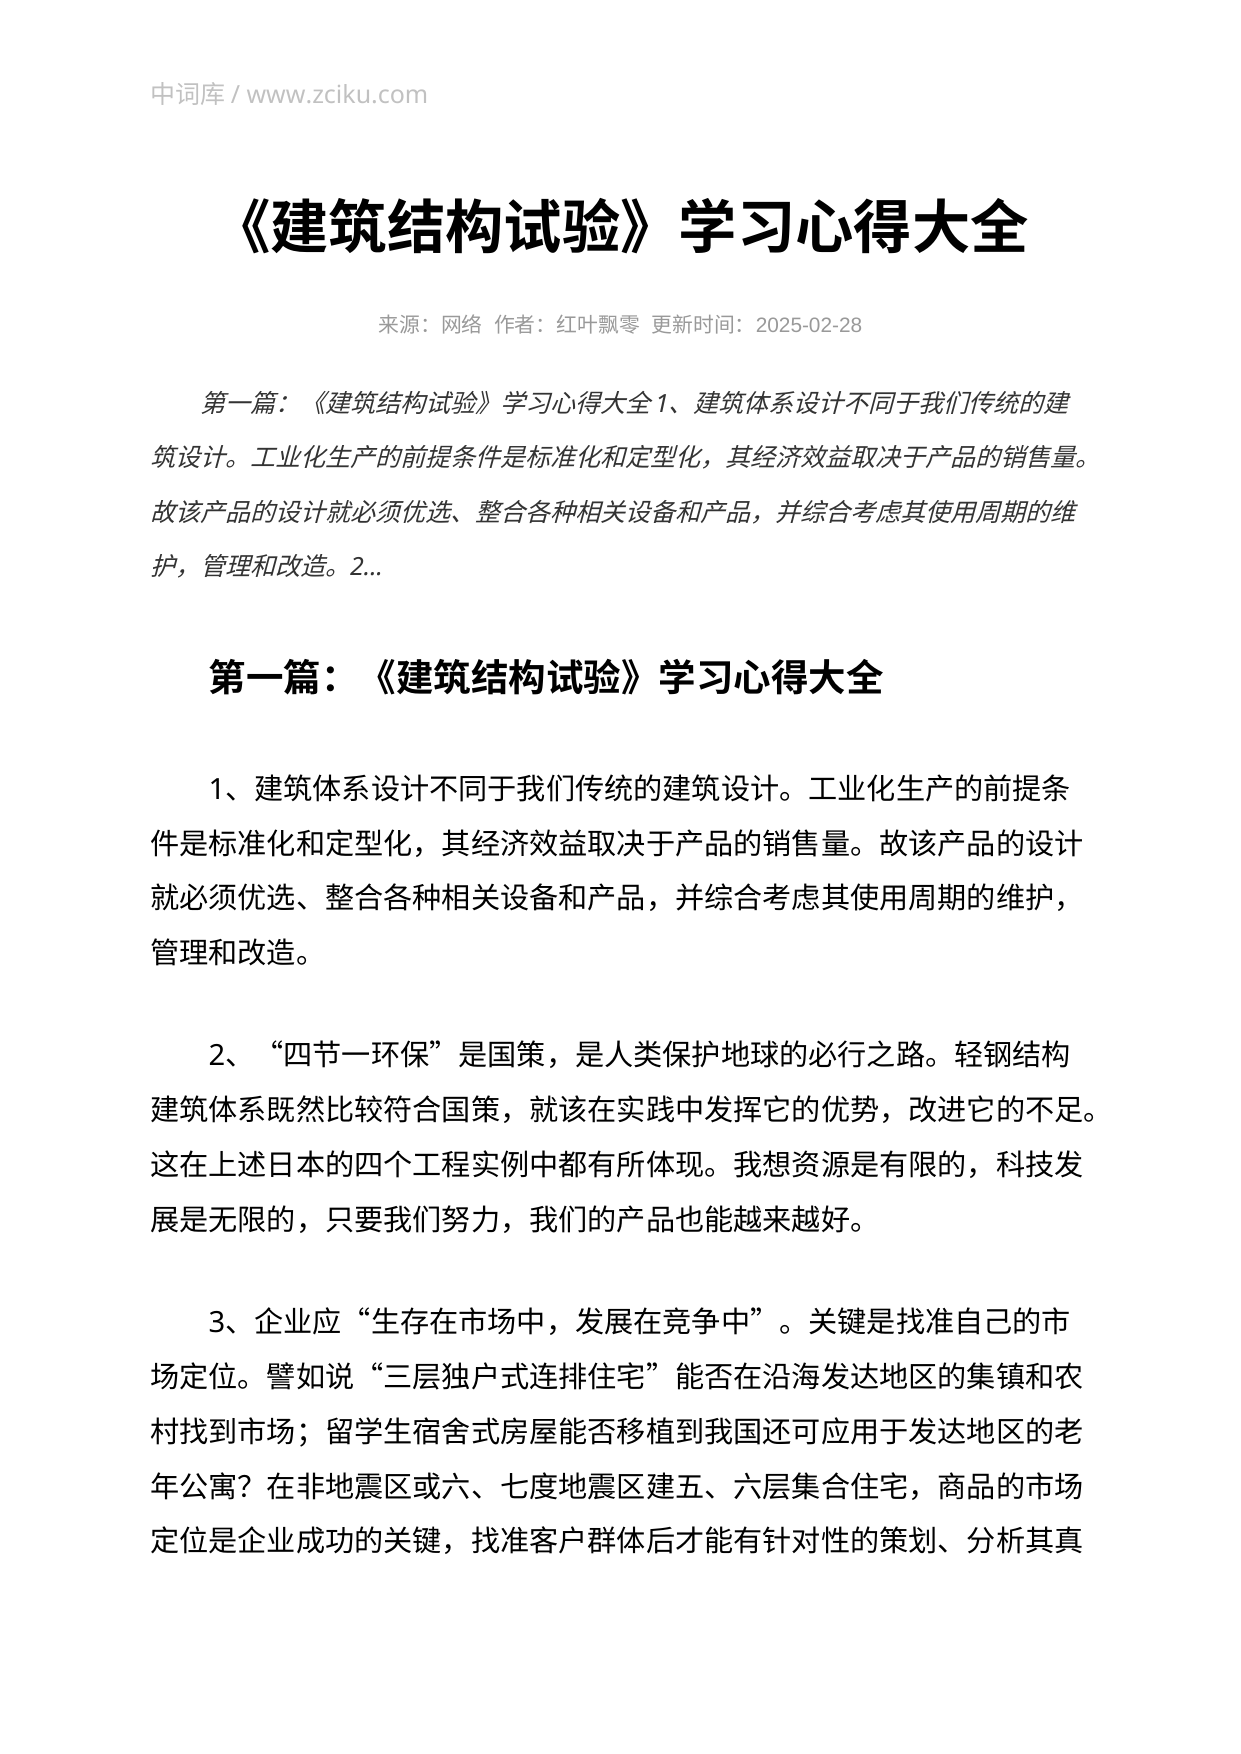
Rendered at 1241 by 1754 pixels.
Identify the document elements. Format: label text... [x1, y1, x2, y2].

text 第一篇：《建筑结构试验》学习心得大全1、建筑体系设计不同于我们传统的建筑设计。工业化生产的前提条件是标准化和定型化，其经济效益取决于产品的销售量。故该产品的设计就必须优选、整合各种相关设备和产品，并综合考虑其使用周期的维护，管理和改造。2... [150, 383, 1090, 583]
text 2、“四节一环保”是国策，是人类保护地球的必行之路。轻钢结构建筑体系既然比较符合国策，就该在实践中发挥它的优势，改进它的不足。这在上述日本的四个工程实例中都有所体现。我想资源是有限的，科技发展是无限的，只要我们努力，我们的产品也能越来越好。 [150, 1032, 1090, 1239]
text 第一篇：《建筑结构试验》学习心得大全 [150, 648, 1090, 702]
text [150, 1298, 1090, 1560]
subtitle 《建筑结构试验》学习心得大全 [150, 181, 1090, 266]
text 来源：网络 作者：红叶飘零 更新时间：2025-02-28 [150, 313, 1090, 337]
text 1、建筑体系设计不同于我们传统的建筑设计。工业化生产的前提条件是标准化和定型化，其经济效益取决于产品的销售量。故该产品的设计就必须优选、整合各种相关设备和产品，并综合考虑其使用周期的维护，管理和改造。 [150, 765, 1090, 972]
